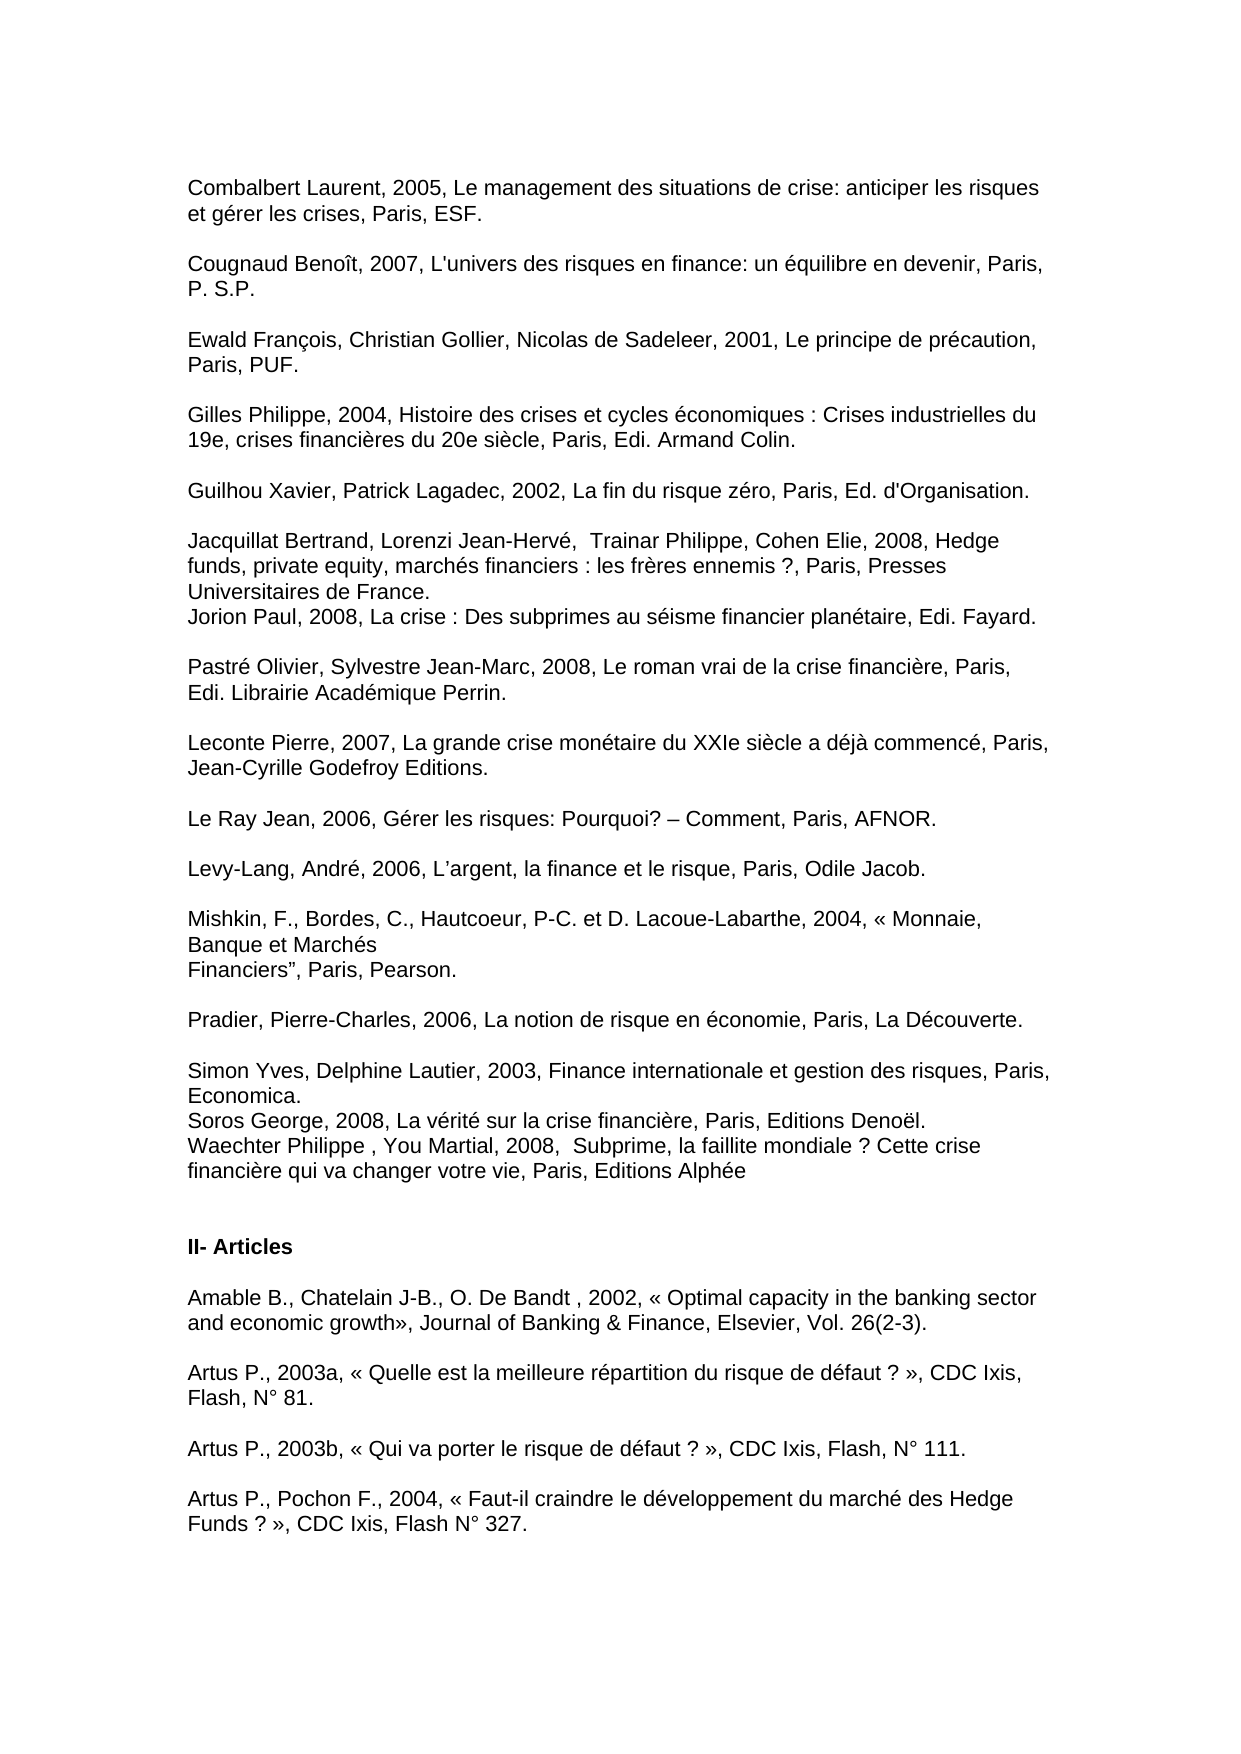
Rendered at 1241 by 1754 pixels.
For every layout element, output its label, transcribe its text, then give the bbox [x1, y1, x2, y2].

text Artus P., Pochon F., 2004, « Faut-il craindre le développement du marché des Hedge Funds ? », CDC Ixis, Flash N° 327. [187, 1461, 1053, 1536]
text Gilles Philippe, 2004, Histoire des crises et cycles économiques : Crises industrielles du 19e, crises financières du 20e siècle, Paris, Edi. Armand Colin. [187, 377, 1053, 452]
text Artus P., 2003a, « Quelle est la meilleure répartition du risque de défaut ? », CDC Ixis, Flash, N° 81. [187, 1335, 1053, 1410]
text II- Articles [187, 1209, 1053, 1259]
text Pastré Olivier, Sylvestre Jean-Marc, 2008, Le roman vrai de la crise financière, Paris, Edi. Librairie Académique Perrin. [187, 629, 1053, 704]
text Jorion Paul, 2008, La crise : Des subprimes au séisme financier planétaire, Edi. Fayard. [187, 604, 1053, 629]
text Levy-Lang, André, 2006, L’argent, la finance et le risque, Paris, Odile Jacob. [187, 831, 1053, 881]
text Pradier, Pierre-Charles, 2006, La notion de risque en économie, Paris, La Découverte. [187, 982, 1053, 1032]
text Artus P., 2003b, « Qui va porter le risque de défaut ? », CDC Ixis, Flash, N° 111. [187, 1410, 1053, 1461]
text Jacquillat Bertrand, Lorenzi Jean-Hervé, Trainar Philippe, Cohen Elie, 2008, Hedge funds, private equity, marchés financiers : les frères ennemis ?, Paris, Presses Universitaires de France. [187, 503, 1053, 604]
text Cougnaud Benoît, 2007, L'univers des risques en finance: un équilibre en devenir, Paris, P. S.P. [187, 226, 1053, 301]
text Combalbert Laurent, 2005, Le management des situations de crise: anticiper les risques et gérer les crises, Paris, ESF. [187, 150, 1053, 226]
text Simon Yves, Delphine Lautier, 2003, Finance internationale et gestion des risques, Paris, Economica. [187, 1032, 1053, 1108]
text Waechter Philippe , You Martial, 2008, Subprime, la faillite mondiale ? Cette crise financière qui va changer votre vie, Paris, Editions Alphée [187, 1133, 1053, 1183]
text Mishkin, F., Bordes, C., Hautcoeur, P-C. et D. Lacoue-Labarthe, 2004, « Monnaie, Banque et Marchés [187, 881, 1053, 957]
text Leconte Pierre, 2007, La grande crise monétaire du XXIe siècle a déjà commencé, Paris, Jean-Cyrille Godefroy Editions. [187, 704, 1053, 780]
text Ewald François, Christian Gollier, Nicolas de Sadeleer, 2001, Le principe de précaution, Paris, PUF. [187, 301, 1053, 377]
text Guilhou Xavier, Patrick Lagadec, 2002, La fin du risque zéro, Paris, Ed. d'Organisation. [187, 452, 1053, 503]
text Le Ray Jean, 2006, Gérer les risques: Pourquoi? – Comment, Paris, AFNOR. [187, 780, 1053, 831]
text Amable B., Chatelain J-B., O. De Bandt , 2002, « Optimal capacity in the banking sector and economic growth», Journal of Banking & Finance, Elsevier, Vol. 26(2-3). [187, 1284, 1053, 1335]
text Soros George, 2008, La vérité sur la crise financière, Paris, Editions Denoël. [187, 1108, 1053, 1133]
text Financiers”, Paris, Pearson. [187, 957, 1053, 982]
